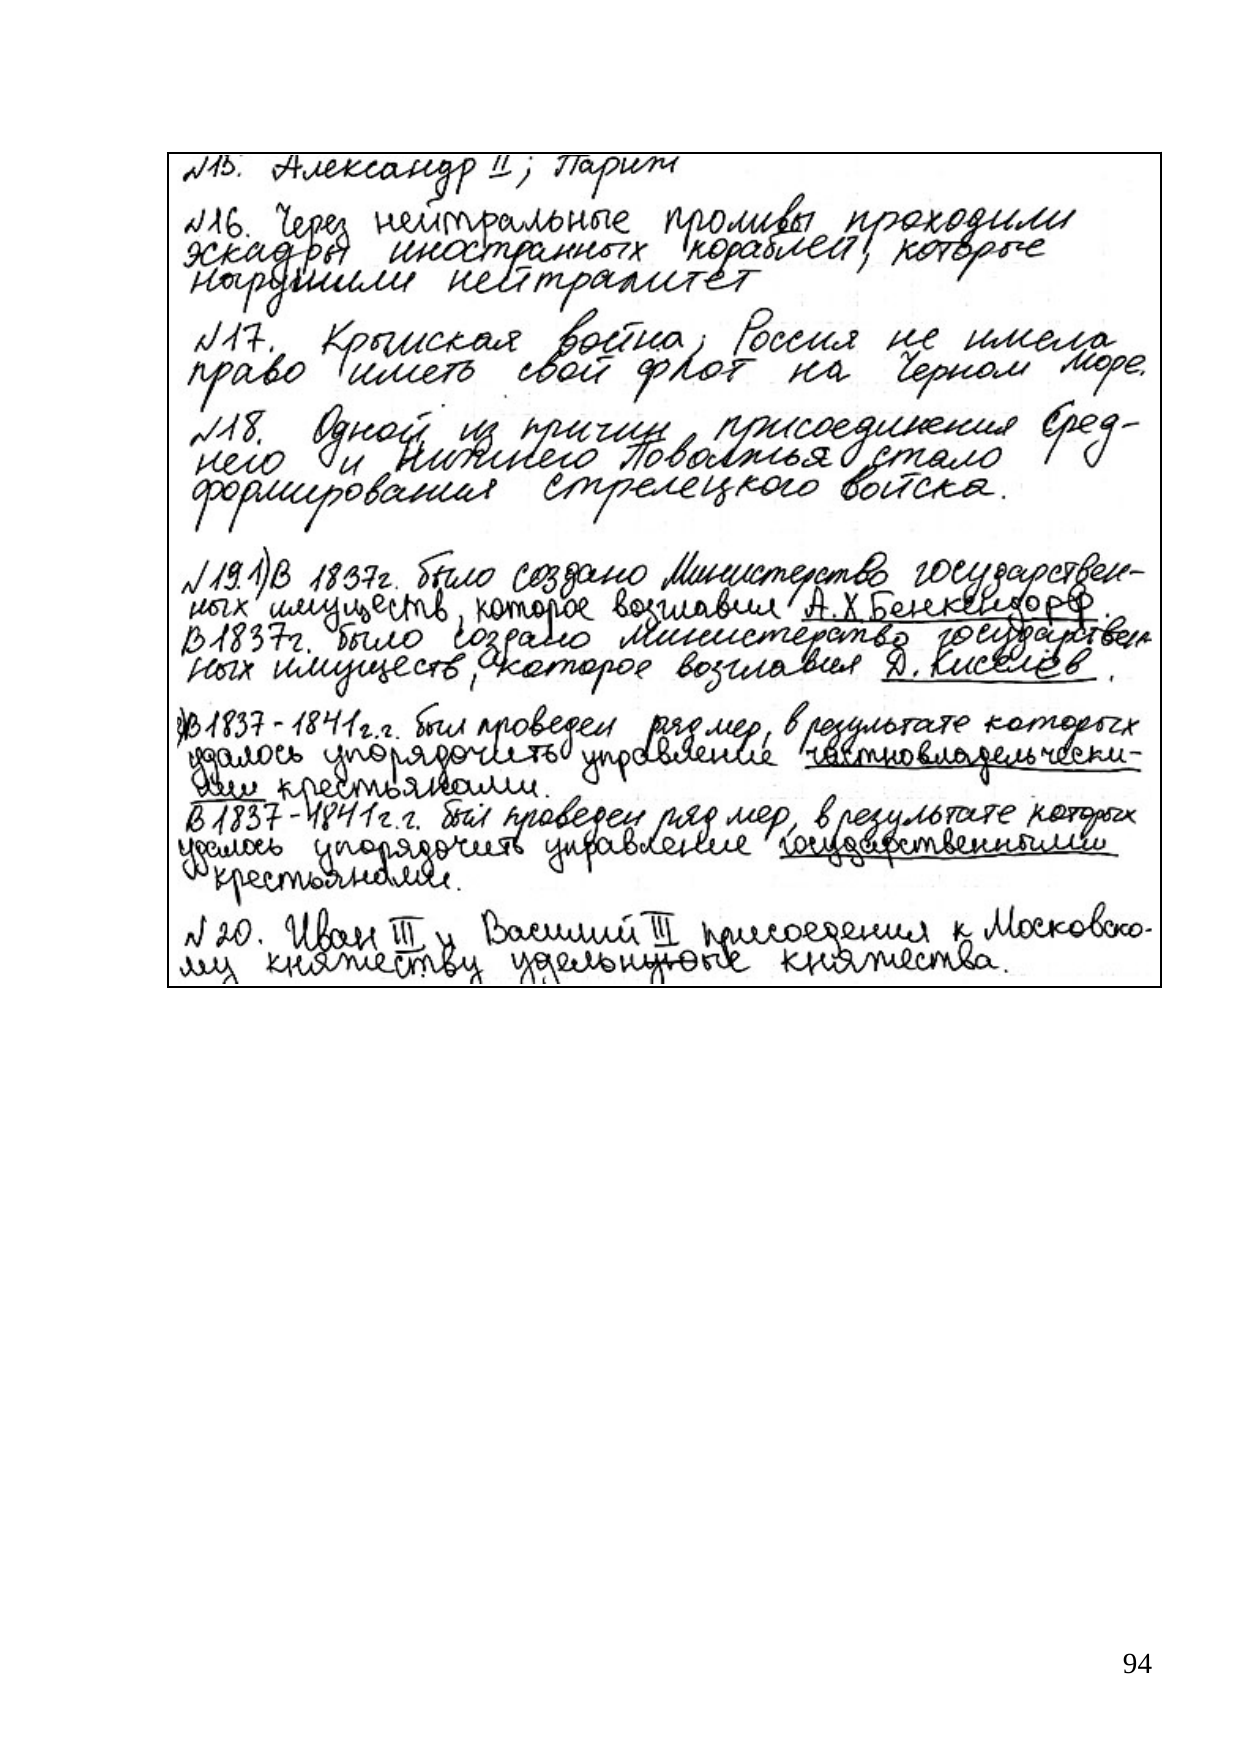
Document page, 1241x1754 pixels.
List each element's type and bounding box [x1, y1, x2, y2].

picture [177, 155, 1152, 984]
